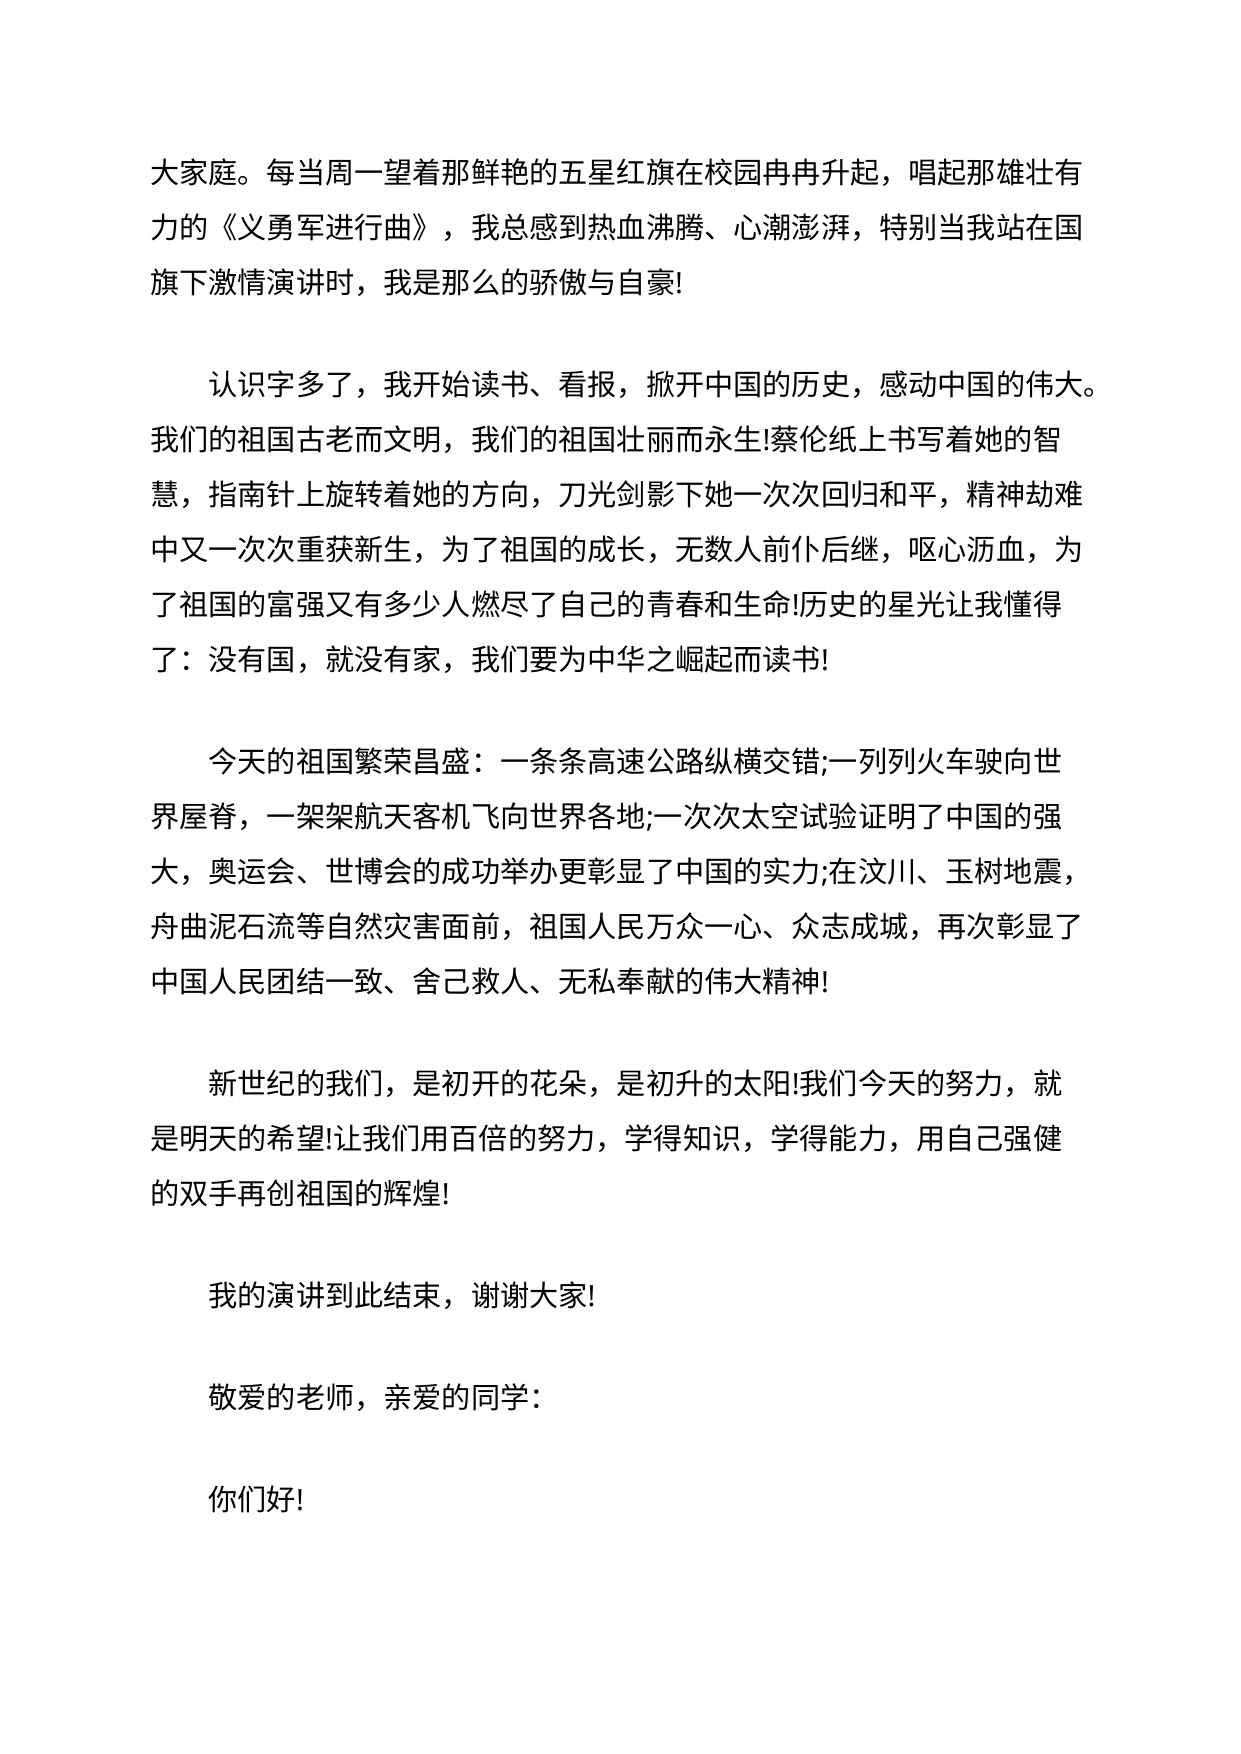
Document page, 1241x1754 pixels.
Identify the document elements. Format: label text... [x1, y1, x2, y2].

text 敬爱的老师，亲爱的同学： [150, 1374, 1090, 1417]
text 新世纪的我们，是初开的花朵，是初升的太阳!我们今天的努力，就是明天的希望!让我们用百倍的努力，学得知识，学得能力，用自己强健的双手再创祖国的辉煌! [150, 1060, 1090, 1213]
text 你们好! [150, 1476, 1090, 1518]
text 今天的祖国繁荣昌盛：一条条高速公路纵横交错;一列列火车驶向世界屋脊，一架架航天客机飞向世界各地;一次次太空试验证明了中国的强大，奥运会、世博会的成功举办更彰显了中国的实力;在汶川、玉树地震，舟曲泥石流等自然灾害面前，祖国人民万众一心、众志成城，再次彰显了中国人民团结一致、舍己救人、无私奉献的伟大精神! [150, 738, 1090, 1001]
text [150, 150, 1090, 302]
text 认识字多了，我开始读书、看报，掀开中国的历史，感动中国的伟大。我们的祖国古老而文明，我们的祖国壮丽而永生!蔡伦纸上书写着她的智慧，指南针上旋转着她的方向，刀光剑影下她一次次回归和平，精神劫难中又一次次重获新生，为了祖国的成长，无数人前仆后继，呕心沥血，为了祖国的富强又有多少人燃尽了自己的青春和生命!历史的星光让我懂得了：没有国，就没有家，我们要为中华之崛起而读书! [150, 362, 1090, 679]
text 我的演讲到此结束，谢谢大家! [150, 1272, 1090, 1315]
